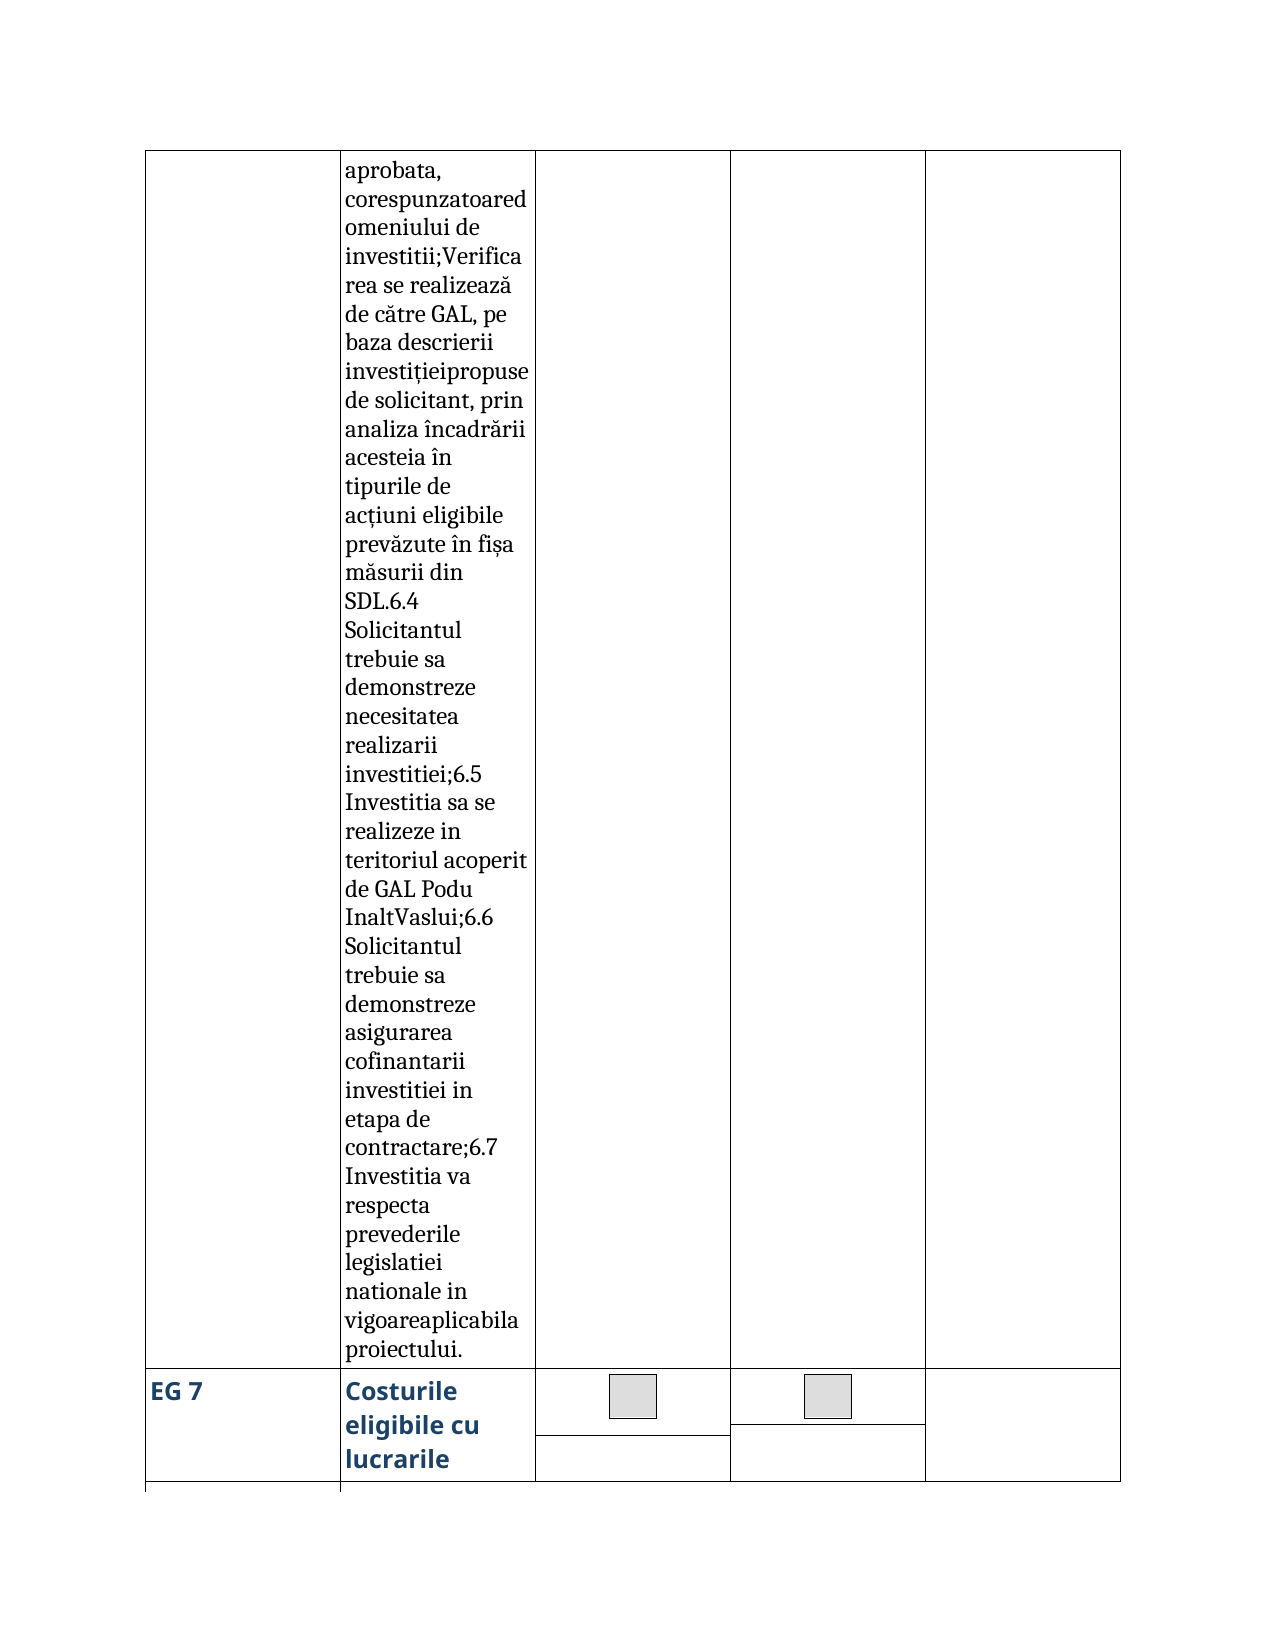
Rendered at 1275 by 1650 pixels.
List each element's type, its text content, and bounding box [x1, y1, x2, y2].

table_cell EG 7 [146, 1369, 340, 1481]
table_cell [341, 151, 535, 1368]
table_cell [926, 1369, 1120, 1481]
table_cell [536, 1436, 730, 1481]
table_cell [341, 1369, 535, 1481]
table_cell [536, 1369, 730, 1435]
table_cell [731, 1369, 925, 1424]
table_cell [731, 1425, 925, 1481]
